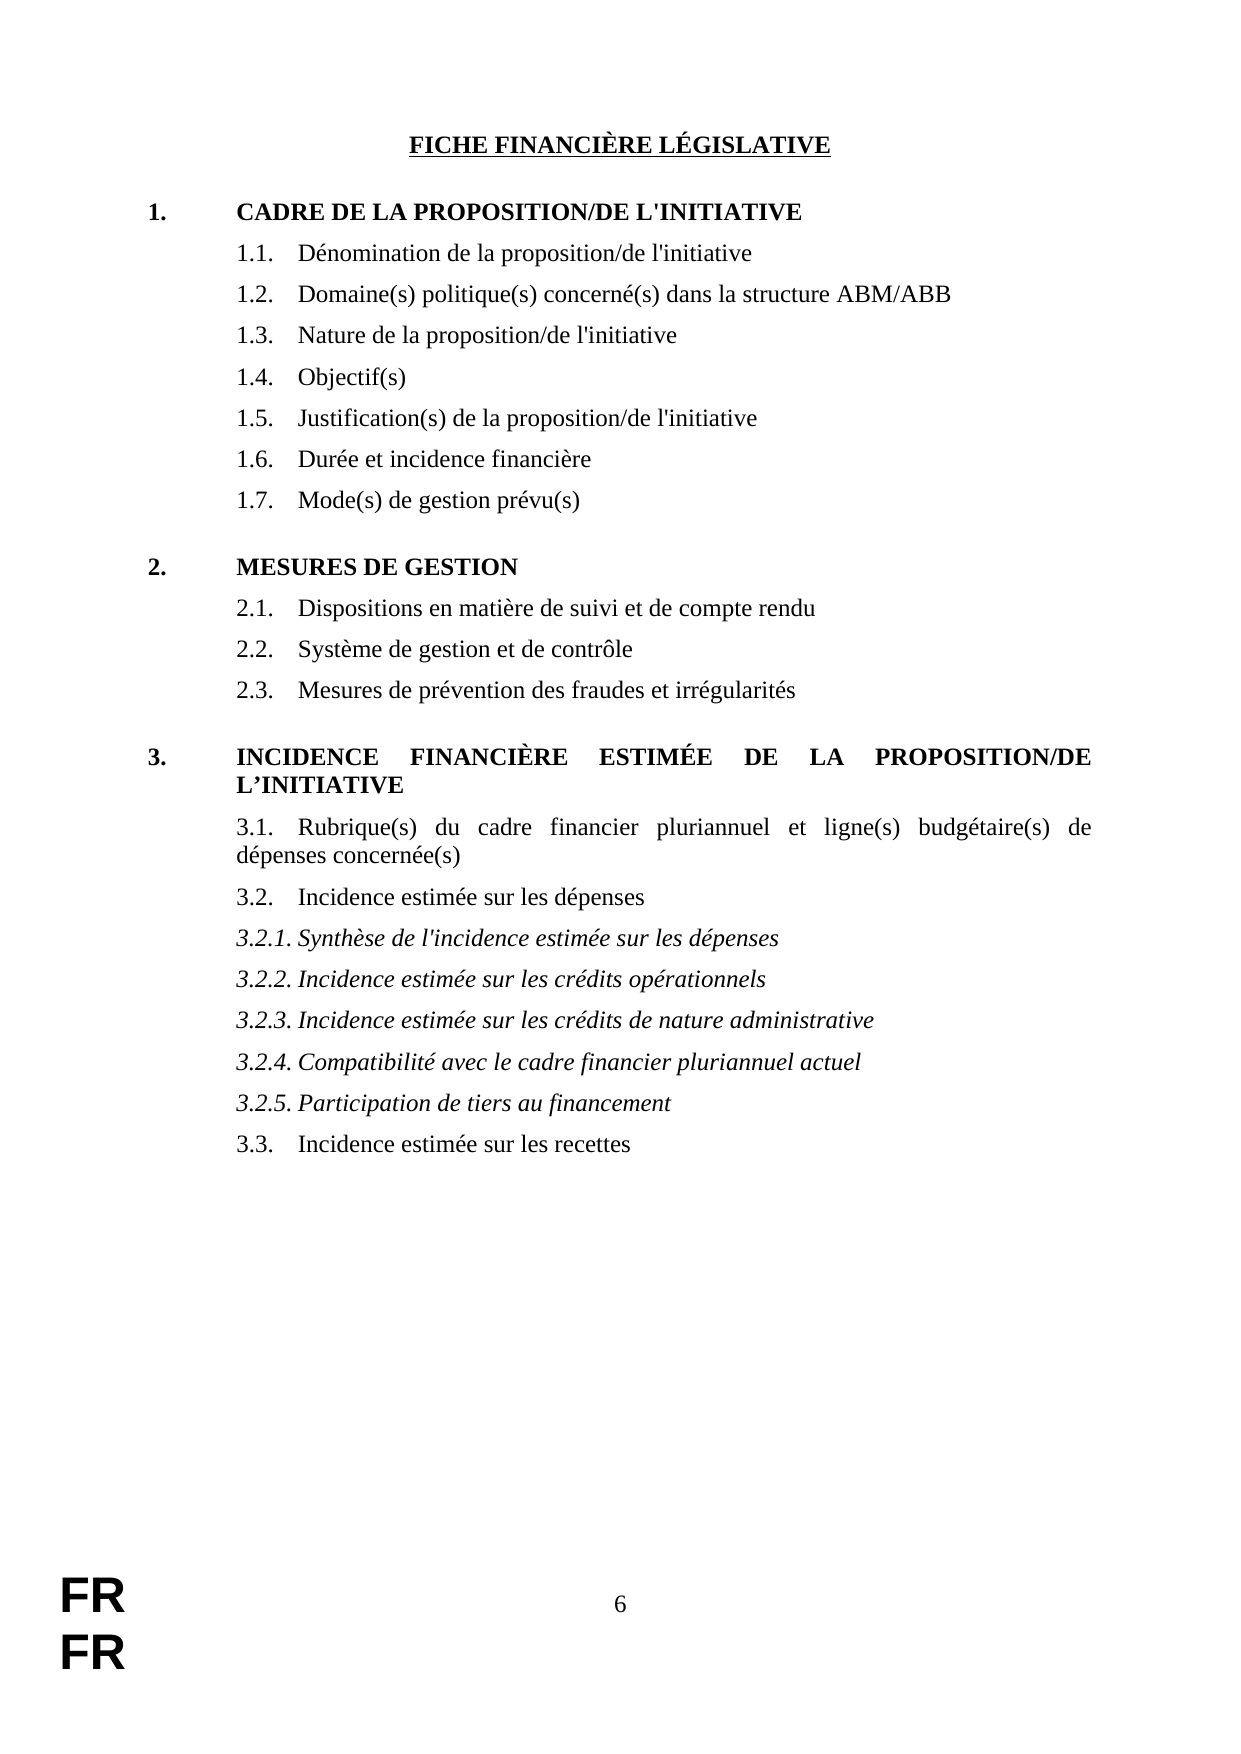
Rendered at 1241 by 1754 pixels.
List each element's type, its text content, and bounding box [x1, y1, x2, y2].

subtitle 3.3. Incidence estimée sur les recettes [148, 1129, 1092, 1158]
subtitle 1.5. Justification(s) de la proposition/de l'initiative [148, 403, 1092, 432]
subtitle 1.6. Durée et incidence financière [148, 444, 1092, 473]
subtitle 1.7. Mode(s) de gestion prévu(s) [148, 486, 1092, 514]
subtitle 2.3. Mesures de prévention des fraudes et irrégularités [148, 676, 1092, 704]
subtitle 2. MESURES DE GESTION [148, 552, 1092, 581]
subtitle 1.1. Dénomination de la proposition/de l'initiative [148, 238, 1092, 267]
subtitle 2.2. Système de gestion et de contrôle [148, 634, 1092, 663]
subtitle 1.3. Nature de la proposition/de l'initiative [148, 321, 1092, 349]
subtitle 3. INCIDENCE FINANCIÈRE ESTIMÉE DE LA PROPOSITION/DE L’INITIATIVE [148, 742, 1092, 799]
subtitle 2.1. Dispositions en matière de suivi et de compte rendu [148, 593, 1092, 622]
subtitle 1. CADRE DE LA PROPOSITION/DE L'INITIATIVE [148, 197, 1092, 226]
subtitle 3.2.1. Synthèse de l'incidence estimée sur les dépenses [148, 923, 1092, 952]
subtitle 3.1. Rubrique(s) du cadre financier pluriannuel et ligne(s) budgétaire(s) de dépenses concernée(s) [148, 812, 1092, 869]
text FICHE FINANCIÈRE LÉGISLATIVE [148, 131, 1092, 159]
subtitle 1.4. Objectif(s) [148, 362, 1092, 391]
subtitle 1.2. Domaine(s) politique(s) concerné(s) dans la structure ABM/ABB [148, 279, 1092, 308]
subtitle 3.2.4. Compatibilité avec le cadre financier pluriannuel actuel [148, 1047, 1092, 1076]
subtitle 3.2. Incidence estimée sur les dépenses [148, 882, 1092, 911]
subtitle 3.2.5. Participation de tiers au financement [148, 1088, 1092, 1117]
subtitle 3.2.3. Incidence estimée sur les crédits de nature administrative [148, 1006, 1092, 1034]
subtitle 3.2.2. Incidence estimée sur les crédits opérationnels [148, 964, 1092, 993]
